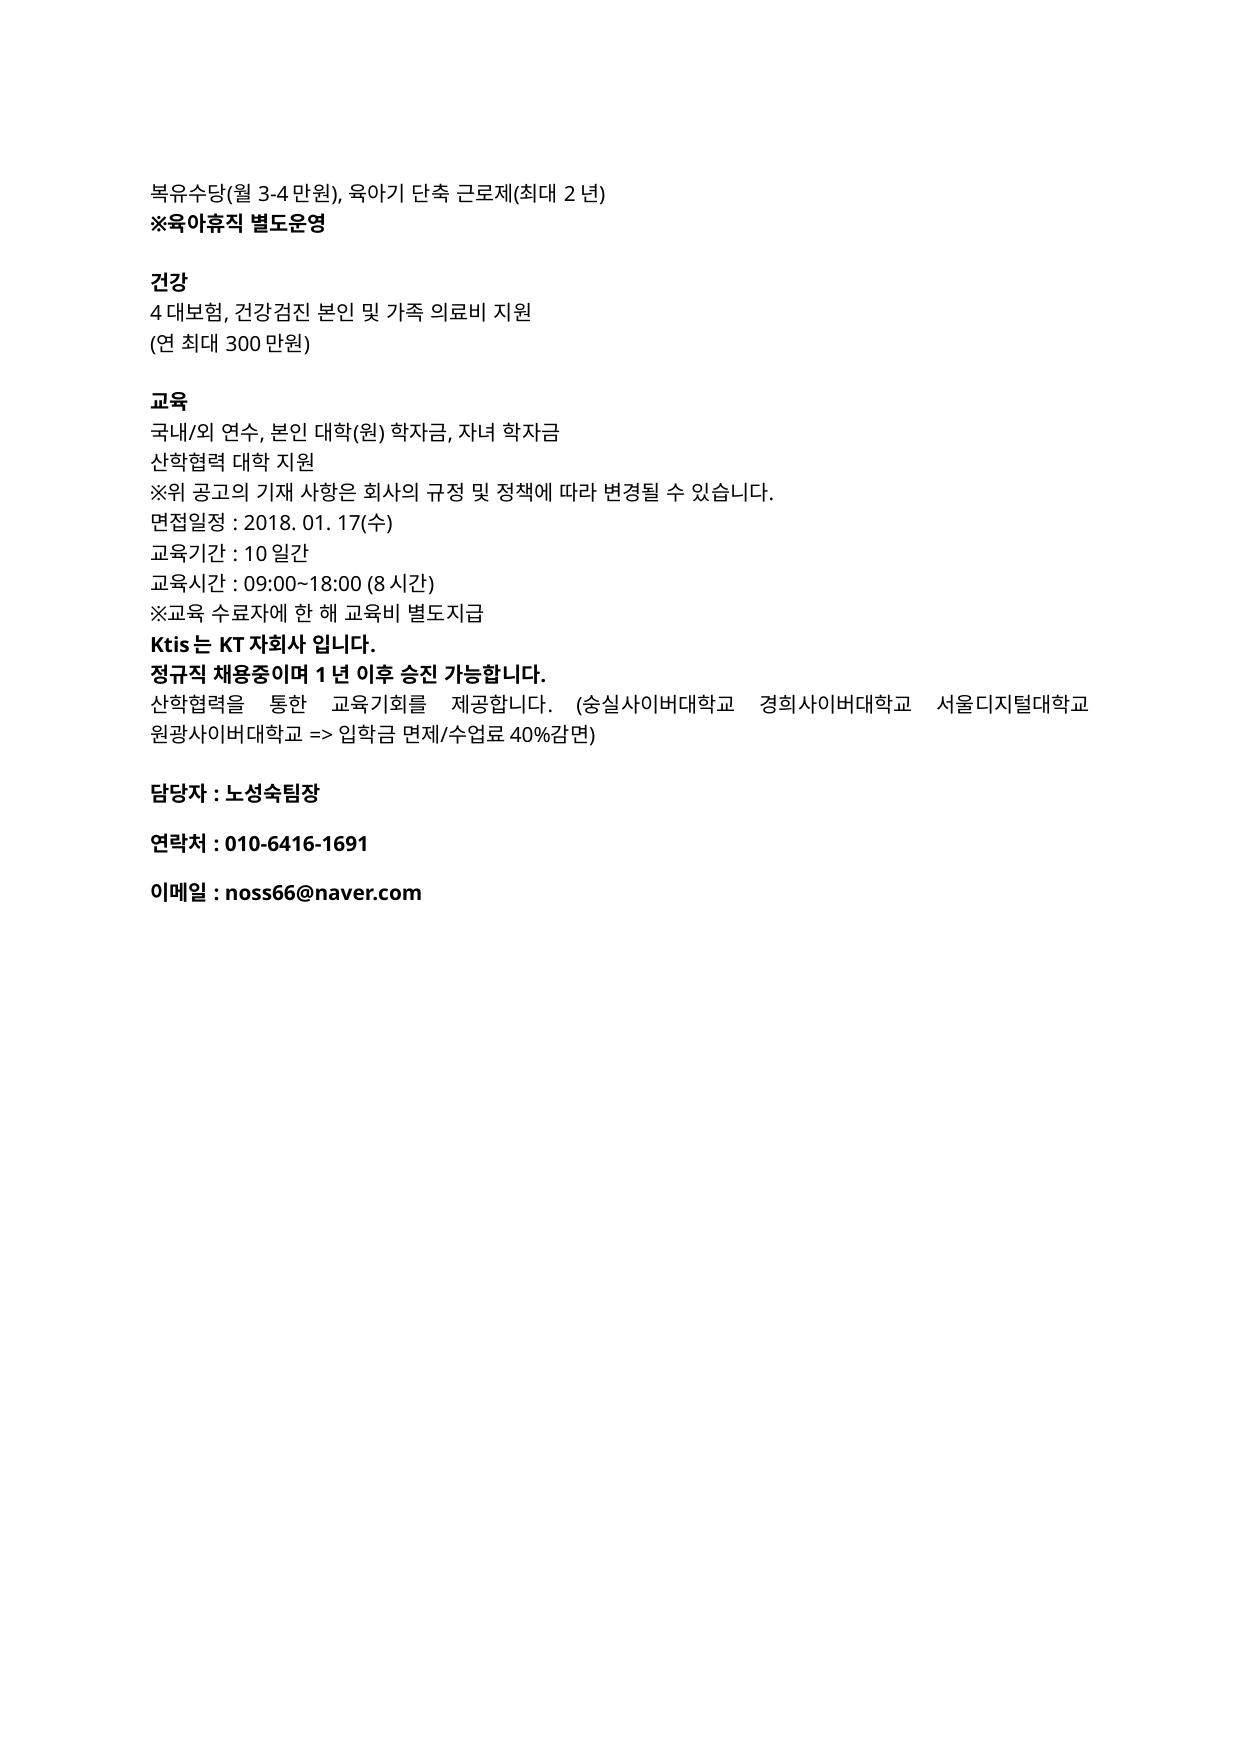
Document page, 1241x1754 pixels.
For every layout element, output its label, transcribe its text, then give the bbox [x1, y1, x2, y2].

text 이메일 : noss66@naver.com [150, 876, 1090, 907]
text 건강 [150, 266, 1090, 296]
text 복유수당(월 3-4만원), 육아기 단축 근로제(최대 2년) [150, 177, 1090, 207]
text 교육시간 : 09:00~18:00 (8시간) [150, 567, 1090, 597]
text 담당자 : 노성숙팀장 [150, 777, 1090, 808]
text 교육 [150, 386, 1090, 416]
text 산학협력을 통한 교육기회를 제공합니다. (숭실사이버대학교 경희사이버대학교 서울디지털대학교 원광사이버대학교 => 입학금 면제/수업료40%감면) [150, 688, 1090, 749]
text 면접일정 : 2018. 01. 17(수) [150, 507, 1090, 537]
text 산학협력 대학 지원 [150, 446, 1090, 476]
text 정규직 채용중이며 1년 이후 승진 가능합니다. [150, 658, 1090, 688]
text 4대보험, 건강검진 본인 및 가족 의료비 지원 [150, 296, 1090, 327]
text 연락처 : 010-6416-1691 [150, 827, 1090, 857]
text 교육기간 : 10일간 [150, 537, 1090, 567]
text ※위 공고의 기재 사항은 회사의 규정 및 정책에 따라 변경될 수 있습니다. [150, 476, 1090, 507]
text (연 최대 300만원) [150, 327, 1090, 357]
text Ktis는 KT자회사 입니다. [150, 628, 1090, 658]
text ※육아휴직 별도운영 [150, 207, 1090, 238]
text ※교육 수료자에 한 해 교육비 별도지급 [150, 597, 1090, 628]
text 국내/외 연수, 본인 대학(원) 학자금, 자녀 학자금 [150, 416, 1090, 446]
